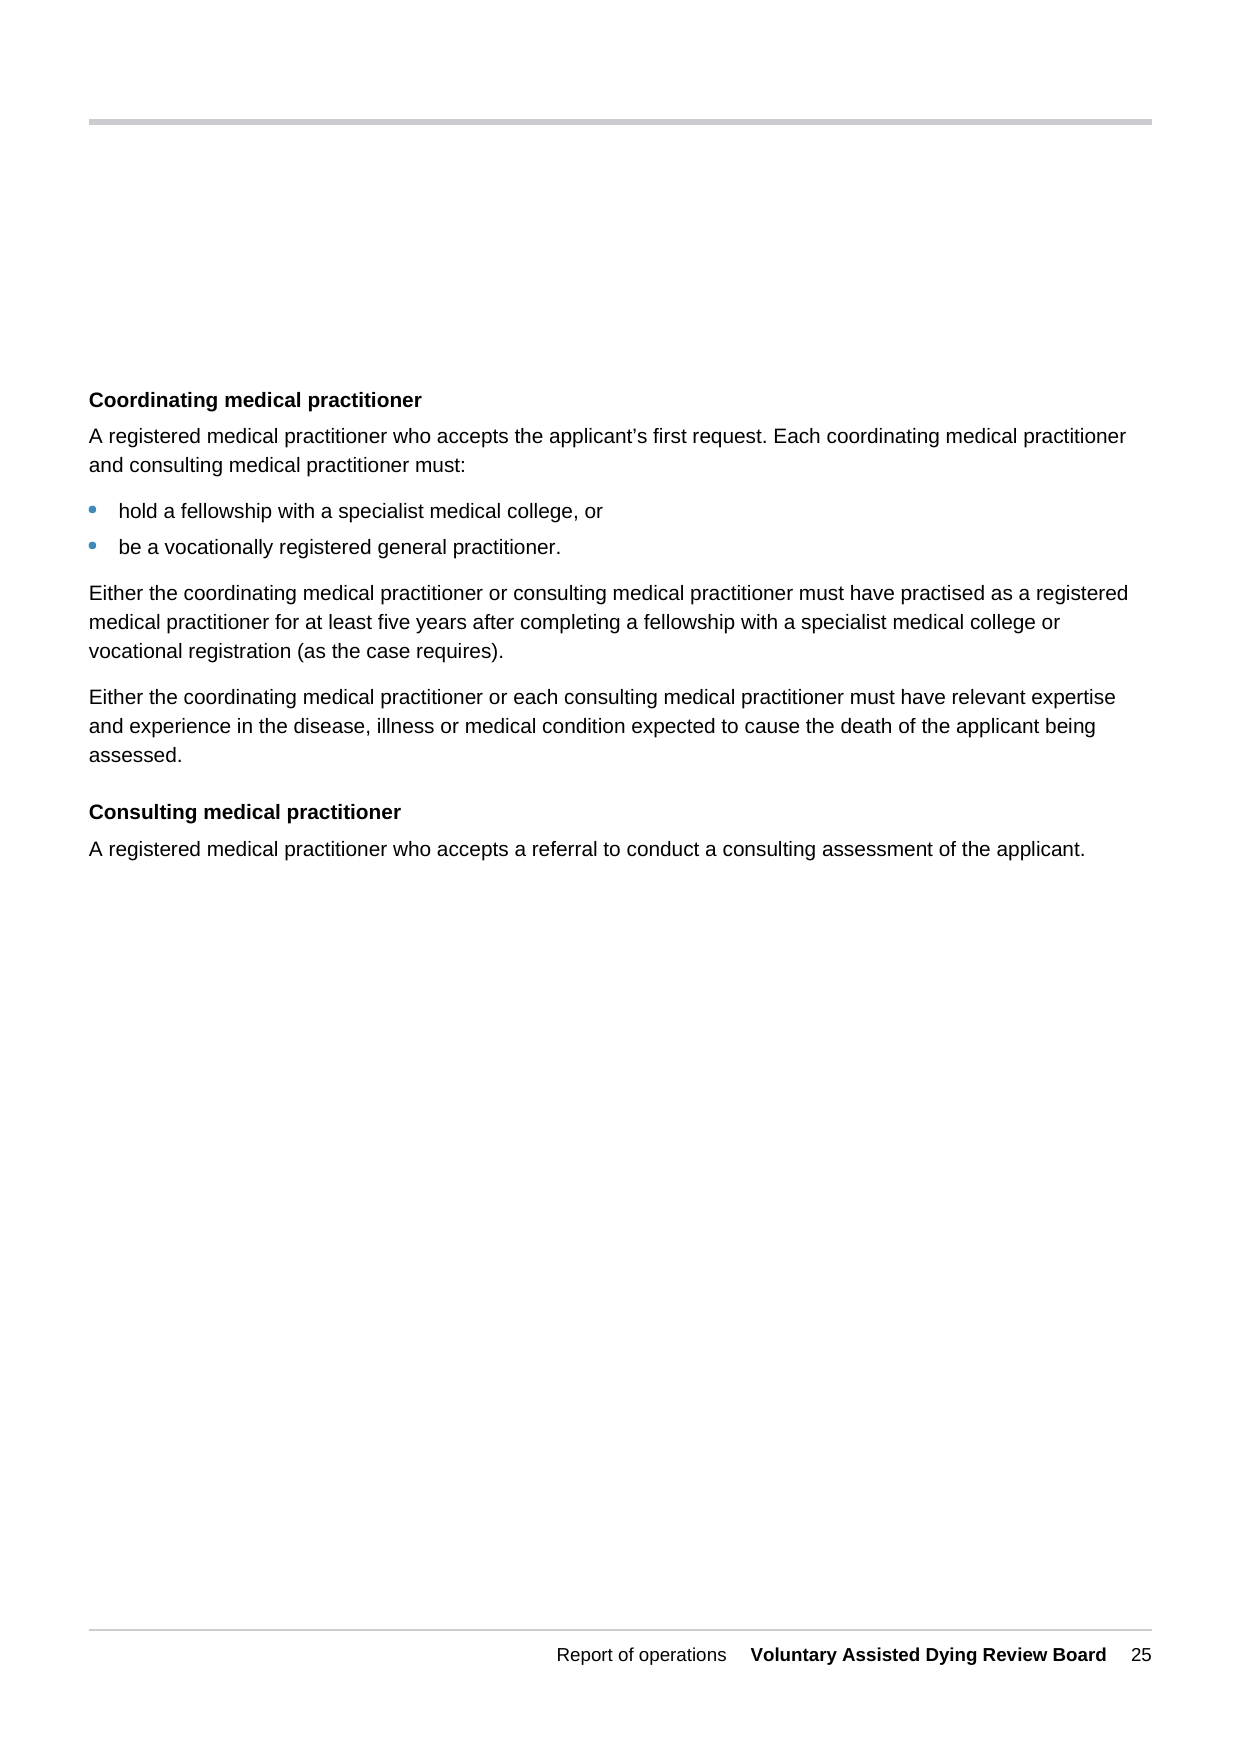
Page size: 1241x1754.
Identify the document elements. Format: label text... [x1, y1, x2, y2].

text Either the coordinating medical practitioner or each consulting medical practitioner must have relevant expertise and experience in the disease, illness or medical condition expected to cause the death of the applicant being assessed. [89, 679, 1152, 767]
subtitle Consulting medical practitioner [89, 800, 1152, 824]
text hold a fellowship with a specialist medical college, or [89, 494, 1152, 523]
text be a vocationally registered general practitioner. [89, 529, 1152, 558]
text Either the coordinating medical practitioner or consulting medical practitioner must have practised as a registered medical practitioner for at least five years after completing a fellowship with a specialist medical college or vocational registration (as the case requires). [89, 575, 1152, 663]
subtitle A registered medical practitioner who accepts the applicant’s first request. Each coordinating medical practitioner and consulting medical practitioner must: [89, 419, 1152, 477]
subtitle A registered medical practitioner who accepts a referral to conduct a consulting assessment of the applicant. [89, 831, 1152, 861]
subtitle Coordinating medical practitioner [89, 388, 1152, 412]
